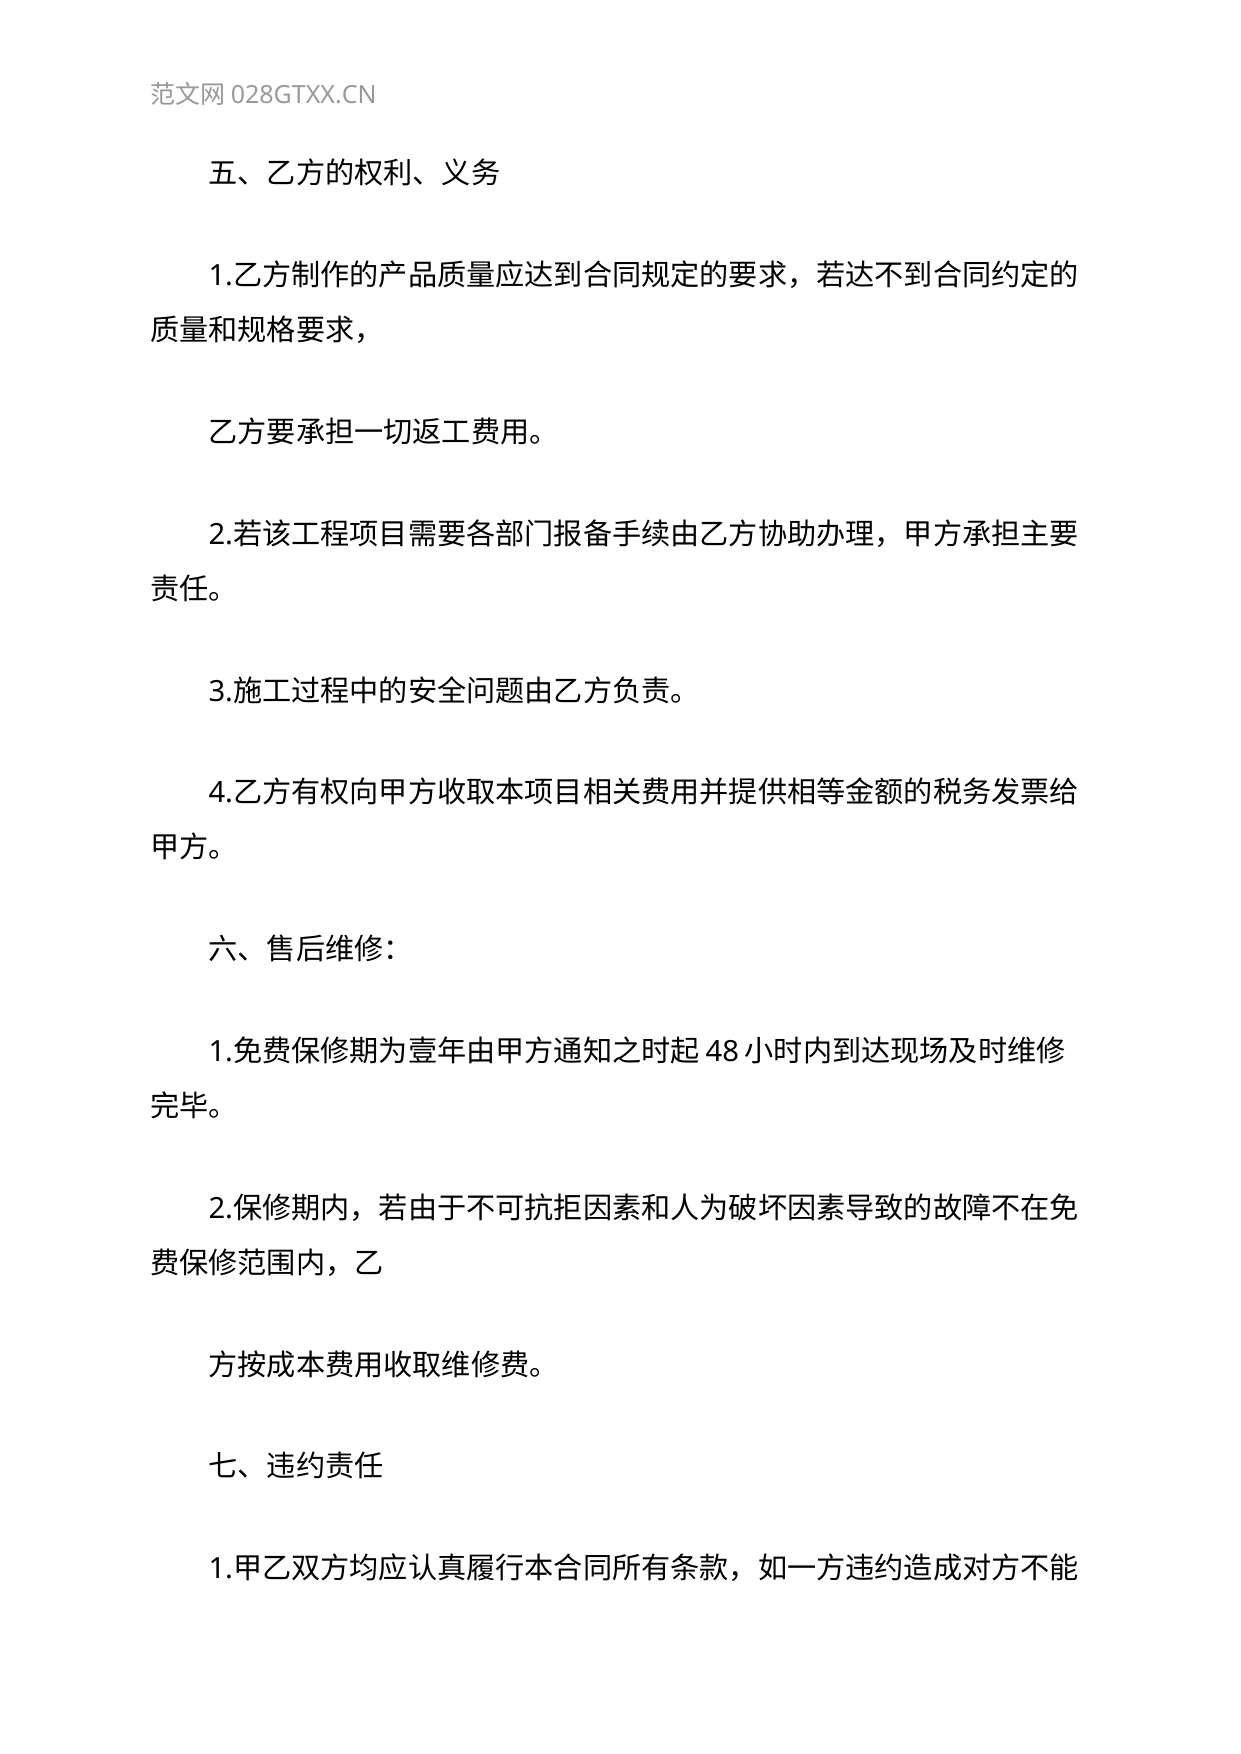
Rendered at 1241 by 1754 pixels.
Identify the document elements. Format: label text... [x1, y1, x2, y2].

text 乙方要承担一切返工费用。 [150, 408, 1090, 451]
text 2.若该工程项目需要各部门报备手续由乙方协助办理，甲方承担主要责任。 [150, 510, 1090, 608]
text 4.乙方有权向甲方收取本项目相关费用并提供相等金额的税务发票给甲方。 [150, 769, 1090, 866]
text 六、售后维修： [150, 926, 1090, 968]
text 五、乙方的权利、义务 [150, 150, 1090, 192]
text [150, 1545, 1090, 1587]
text 1.乙方制作的产品质量应达到合同规定的要求，若达不到合同约定的质量和规格要求， [150, 252, 1090, 349]
text 2.保修期内，若由于不可抗拒因素和人为破坏因素导致的故障不在免费保修范围内，乙 [150, 1184, 1090, 1282]
text 方按成本费用收取维修费。 [150, 1341, 1090, 1383]
text 1.免费保修期为壹年由甲方通知之时起48小时内到达现场及时维修完毕。 [150, 1028, 1090, 1125]
text 3.施工过程中的安全问题由乙方负责。 [150, 667, 1090, 709]
text 七、违约责任 [150, 1443, 1090, 1485]
